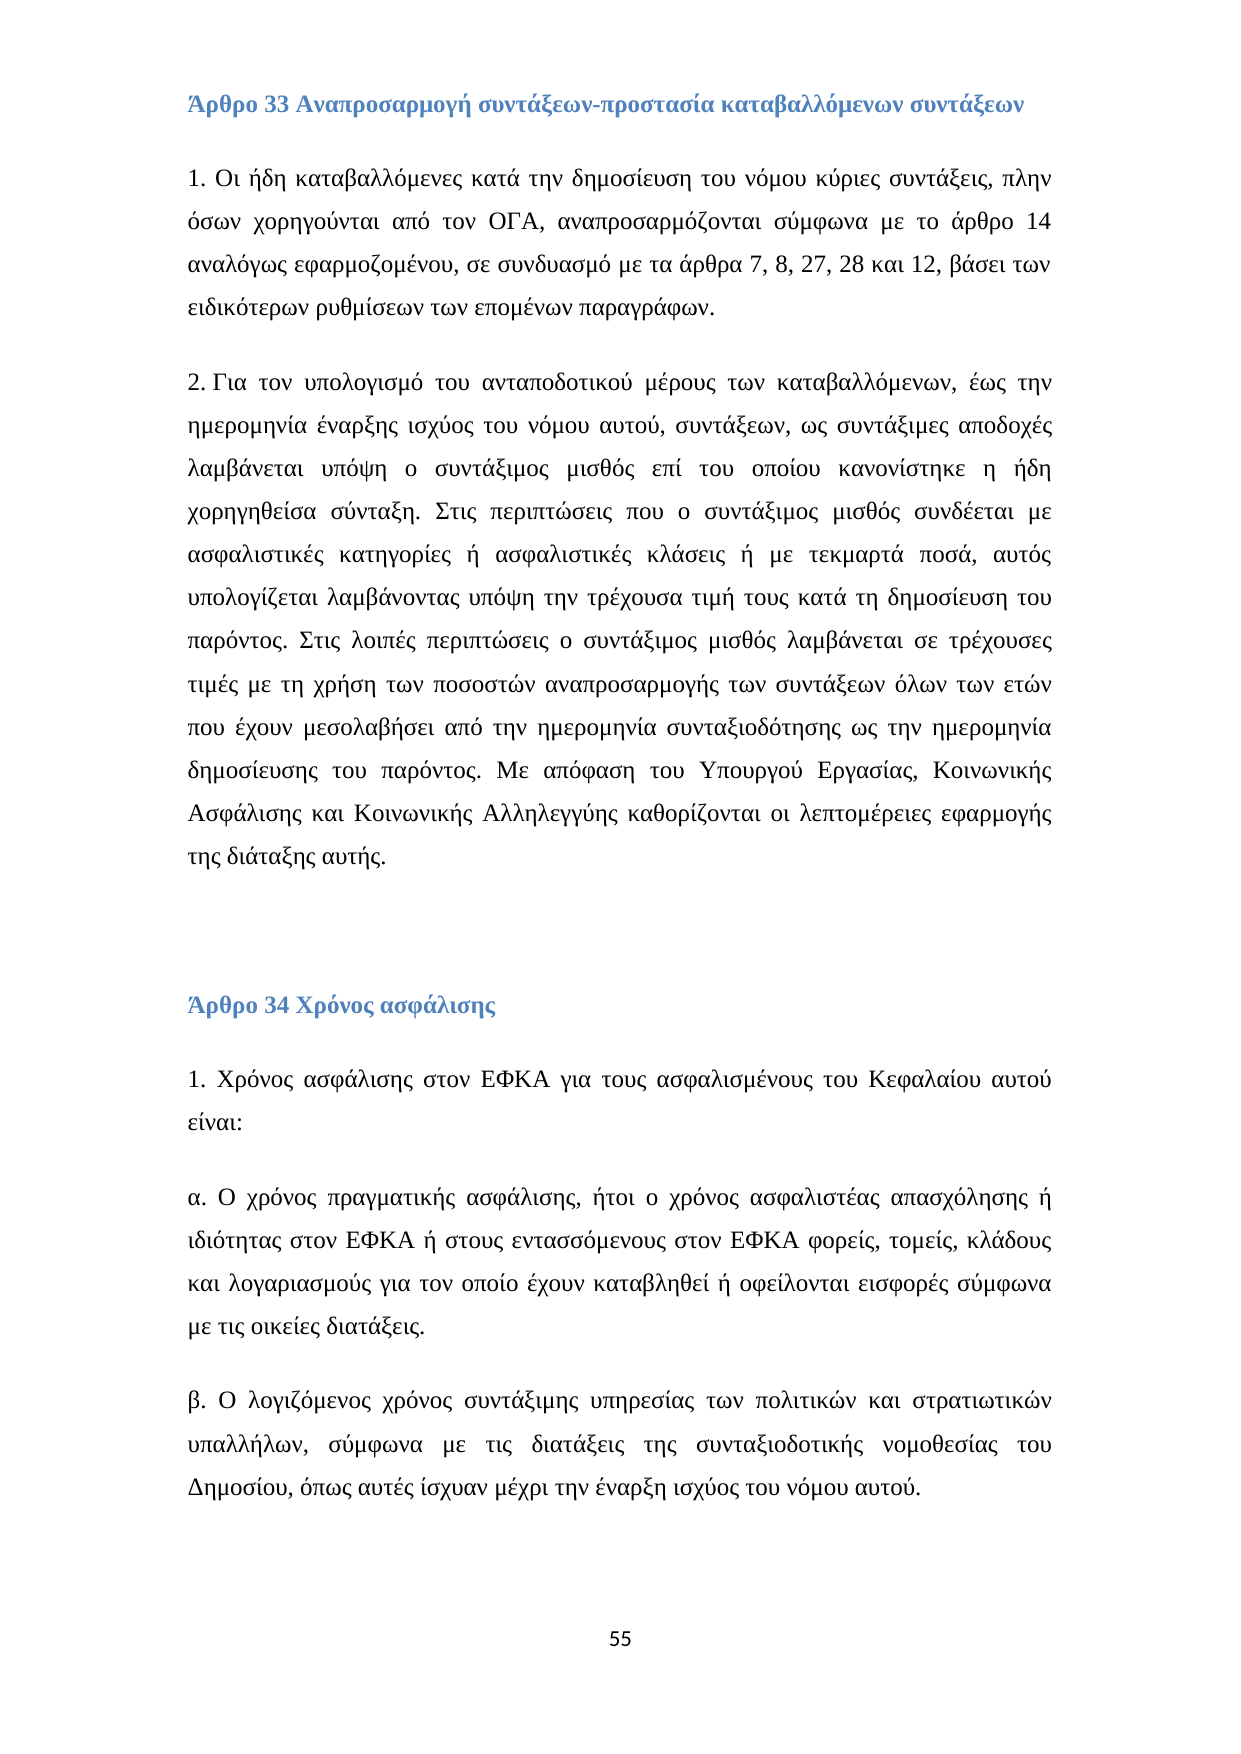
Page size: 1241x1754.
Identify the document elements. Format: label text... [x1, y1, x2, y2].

text α. Ο χρόνος πραγματικής ασφάλισης, ήτοι ο χρόνος ασφαλιστέας απασχόλησης ή ιδιότητας στον ΕΦΚΑ ή στους εντασσόμενους στον ΕΦΚΑ φορείς, τομείς, κλάδους και λογαριασμούς για τον οποίο έχουν καταβληθεί ή οφείλονται εισφορές σύμφωνα με τις οικείες διατάξεις. [187, 1182, 1053, 1340]
list 2. Για τον υπολογισμό του ανταποδοτικού μέρους των καταβαλλόμενων, έως την ημερομηνία έναρξης ισχύος του νόμου αυτού, συντάξεων, ως συντάξιμες αποδοχές λαμβάνεται υπόψη ο συντάξιμος μισθός επί του οποίου κανονίστηκε η ήδη χορηγηθείσα σύνταξη. Στις περιπτώσεις που ο συντάξιμος μισθός συνδέεται με ασφαλιστικές κατηγορίες ή ασφαλιστικές κλάσεις ή με τεκμαρτά ποσά, αυτός υπολογίζεται λαμβάνοντας υπόψη την τρέχουσα τιμή τους κατά τη δημοσίευση του παρόντος. Στις λοιπές περιπτώσεις ο συντάξιμος μισθός λαμβάνεται σε τρέχουσες τιμές με τη χρήση των ποσοστών αναπροσαρμογής των συντάξεων όλων των ετών που έχουν μεσολαβήσει από την ημερομηνία συνταξιοδότησης ως την ημερομηνία δημοσίευσης του παρόντος. Με απόφαση του Υπουργού Εργασίας, Κοινωνικής Ασφάλισης και Κοινωνικής Αλληλεγγύης καθορίζονται οι λεπτομέρειες εφαρμογής της διάταξης αυτής. [187, 524, 1053, 637]
list 2. Για τον υπολογισμό του ανταποδοτικού μέρους των καταβαλλόμενων, έως την ημερομηνία έναρξης ισχύος του νόμου αυτού, συντάξεων, ως συντάξιμες αποδοχές λαμβάνεται υπόψη ο συντάξιμος μισθός επί του οποίου κανονίστηκε η ήδη χορηγηθείσα σύνταξη. Στις περιπτώσεις που ο συντάξιμος μισθός συνδέεται με ασφαλιστικές κατηγορίες ή ασφαλιστικές κλάσεις ή με τεκμαρτά ποσά, αυτός υπολογίζεται λαμβάνοντας υπόψη την τρέχουσα τιμή τους κατά τη δημοσίευση του παρόντος. Στις λοιπές περιπτώσεις ο συντάξιμος μισθός λαμβάνεται σε τρέχουσες τιμές με τη χρήση των ποσοστών αναπροσαρμογής των συντάξεων όλων των ετών που έχουν μεσολαβήσει από την ημερομηνία συνταξιοδότησης ως την ημερομηνία δημοσίευσης του παρόντος. Με απόφαση του Υπουργού Εργασίας, Κοινωνικής Ασφάλισης και Κοινωνικής Αλληλεγγύης καθορίζονται οι λεπτομέρειες εφαρμογής της διάταξης αυτής. [187, 367, 1053, 523]
subtitle Άρθρο 34 Χρόνος ασφάλισης [187, 990, 1053, 1019]
text β. Ο λογιζόμενος χρόνος συντάξιμης υπηρεσίας των πολιτικών και στρατιωτικών υπαλλήλων, σύμφωνα με τις διατάξεις της συνταξιοδοτικής νομοθεσίας του Δημοσίου, όπως αυτές ίσχυαν μέχρι την έναρξη ισχύος του νόμου αυτού. [187, 1386, 1053, 1501]
text 1. Χρόνος ασφάλισης στον ΕΦΚΑ για τους ασφαλισμένους του Κεφαλαίου αυτού είναι: [187, 1064, 1053, 1136]
subtitle Άρθρο 33 Αναπροσαρμογή συντάξεων-προστασία καταβαλλόμενων συντάξεων [187, 89, 1053, 117]
list 2. Για τον υπολογισμό του ανταποδοτικού μέρους των καταβαλλόμενων, έως την ημερομηνία έναρξης ισχύος του νόμου αυτού, συντάξεων, ως συντάξιμες αποδοχές λαμβάνεται υπόψη ο συντάξιμος μισθός επί του οποίου κανονίστηκε η ήδη χορηγηθείσα σύνταξη. Στις περιπτώσεις που ο συντάξιμος μισθός συνδέεται με ασφαλιστικές κατηγορίες ή ασφαλιστικές κλάσεις ή με τεκμαρτά ποσά, αυτός υπολογίζεται λαμβάνοντας υπόψη την τρέχουσα τιμή τους κατά τη δημοσίευση του παρόντος. Στις λοιπές περιπτώσεις ο συντάξιμος μισθός λαμβάνεται σε τρέχουσες τιμές με τη χρήση των ποσοστών αναπροσαρμογής των συντάξεων όλων των ετών που έχουν μεσολαβήσει από την ημερομηνία συνταξιοδότησης ως την ημερομηνία δημοσίευσης του παρόντος. Με απόφαση του Υπουργού Εργασίας, Κοινωνικής Ασφάλισης και Κοινωνικής Αλληλεγγύης καθορίζονται οι λεπτομέρειες εφαρμογής της διάταξης αυτής. [187, 639, 1053, 724]
text 1. Οι ήδη καταβαλλόμενες κατά την δημοσίευση του νόμου κύριες συντάξεις, πλην όσων χορηγούνται από τον ΟΓΑ, αναπροσαρμόζονται σύμφωνα με το άρθρο 14 αναλόγως εφαρμοζομένου, σε συνδυασμό με τα άρθρα 7, 8, 27, 28 και 12, βάσει των ειδικότερων ρυθμίσεων των επομένων παραγράφων. [187, 163, 1053, 321]
list 2. Για τον υπολογισμό του ανταποδοτικού μέρους των καταβαλλόμενων, έως την ημερομηνία έναρξης ισχύος του νόμου αυτού, συντάξεων, ως συντάξιμες αποδοχές λαμβάνεται υπόψη ο συντάξιμος μισθός επί του οποίου κανονίστηκε η ήδη χορηγηθείσα σύνταξη. Στις περιπτώσεις που ο συντάξιμος μισθός συνδέεται με ασφαλιστικές κατηγορίες ή ασφαλιστικές κλάσεις ή με τεκμαρτά ποσά, αυτός υπολογίζεται λαμβάνοντας υπόψη την τρέχουσα τιμή τους κατά τη δημοσίευση του παρόντος. Στις λοιπές περιπτώσεις ο συντάξιμος μισθός λαμβάνεται σε τρέχουσες τιμές με τη χρήση των ποσοστών αναπροσαρμογής των συντάξεων όλων των ετών που έχουν μεσολαβήσει από την ημερομηνία συνταξιοδότησης ως την ημερομηνία δημοσίευσης του παρόντος. Με απόφαση του Υπουργού Εργασίας, Κοινωνικής Ασφάλισης και Κοινωνικής Αλληλεγγύης καθορίζονται οι λεπτομέρειες εφαρμογής της διάταξης αυτής. [187, 726, 1053, 820]
